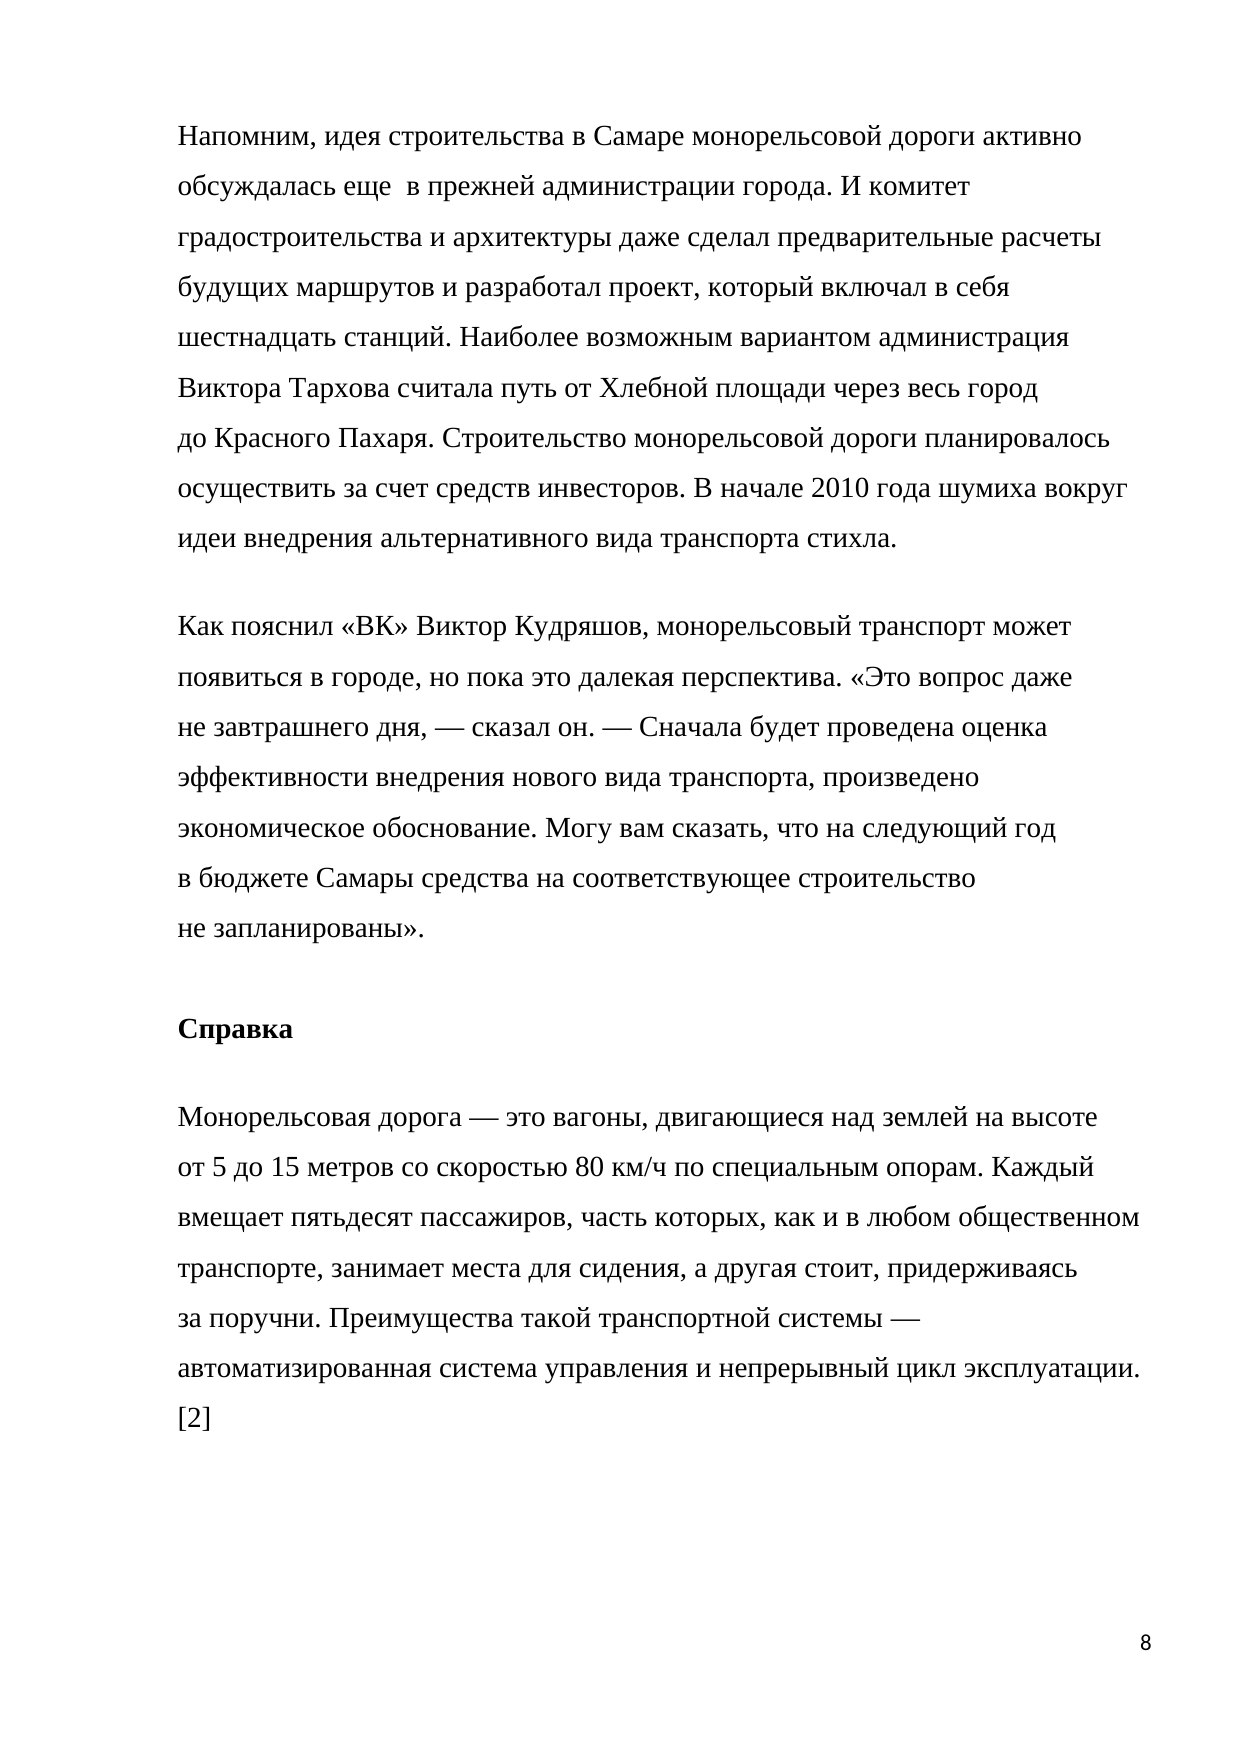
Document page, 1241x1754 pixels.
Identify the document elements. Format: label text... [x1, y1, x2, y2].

text Напомним, идея строительства в Самаре монорельсовой дороги активно обсуждалась еще в прежней администрации города. И комитет градостроительства и архитектуры даже сделал предварительные расчеты будущих маршрутов и разработал проект, который включал в себя шестнадцать станций. Наиболее возможным вариантом администрация Виктора Тархова считала путь от Хлебной площади через весь город до Красного Пахаря. Строительство монорельсовой дороги планировалось осуществить за счет средств инвесторов. В начале 2010 года шумиха вокруг идеи внедрения альтернативного вида транспорта стихла. [177, 118, 1152, 554]
text Монорельсовая дорога — это вагоны, двигающиеся над землей на высоте от 5 до 15 метров со скоростью 80 км/ч по специальным опорам. Каждый вмещает пятьдесят пассажиров, часть которых, как и в любом общественном транспорте, занимает места для сидения, а другая стоит, придерживаясь за поручни. Преимущества такой транспортной системы — автоматизированная система управления и непрерывный цикл эксплуатации.[2] [177, 1099, 1152, 1476]
text Как пояснил «ВК» Виктор Кудряшов, монорельсовый транспорт может появиться в городе, но пока это далекая перспектива. «Это вопрос даже не завтрашнего дня, — сказал он. — Сначала будет проведена оценка эффективности внедрения нового вида транспорта, произведено экономическое обоснование. Могу вам сказать, что на следующий год в бюджете Самары средства на соответствующее строительство не запланированы». Справка [177, 608, 1152, 1044]
